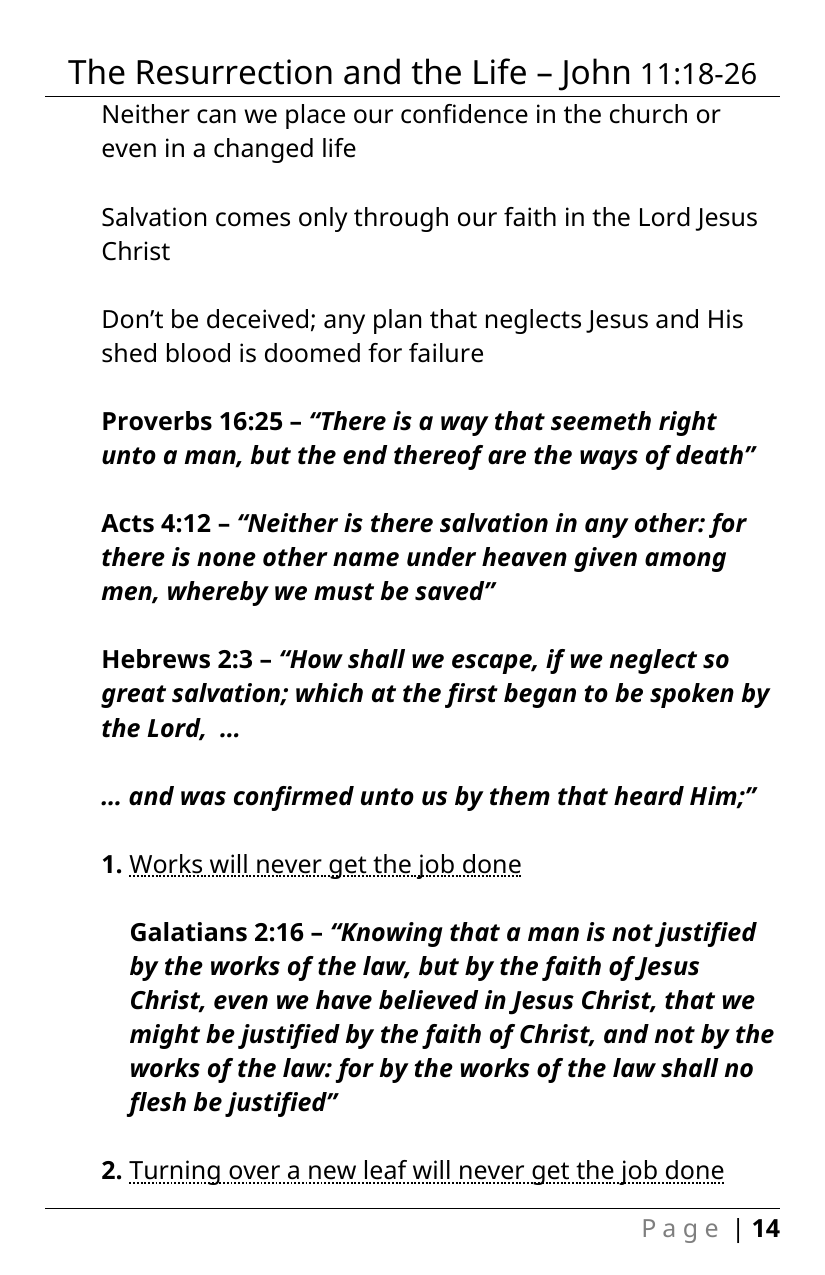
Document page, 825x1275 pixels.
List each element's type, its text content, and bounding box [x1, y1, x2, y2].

text Don’t be deceived; any plan that neglects Jesus and His shed blood is doomed for failure [101, 301, 780, 369]
text Proverbs 16:25 – “There is a way that seemeth right unto a man, but the end thereof are the ways of death” [101, 404, 780, 472]
text … and was confirmed unto us by them that heard Him;” [101, 778, 780, 812]
text Hebrews 2:3 – “How shall we escape, if we neglect so great salvation; which at the first began to be spoken by the Lord, … [101, 642, 780, 744]
text 1. Works will never get the job done [101, 846, 780, 881]
text 2. Turning over a new leaf will never get the job done [101, 1153, 780, 1187]
text Acts 4:12 – “Neither is there salvation in any other: for there is none other name under heaven given among men, whereby we must be saved” [101, 506, 780, 608]
text Galatians 2:16 – “Knowing that a man is not justified by the works of the law, but by the faith of Jesus Christ, even we have believed in Jesus Christ, that we might be justified by the faith of Christ, and not by the works of the law: for by the works of the law shall no flesh be justified” [129, 914, 780, 1119]
text Neither can we place our confidence in the church or even in a changed life [101, 97, 780, 165]
text Salvation comes only through our faith in the Lord Jesus Christ [101, 199, 780, 267]
